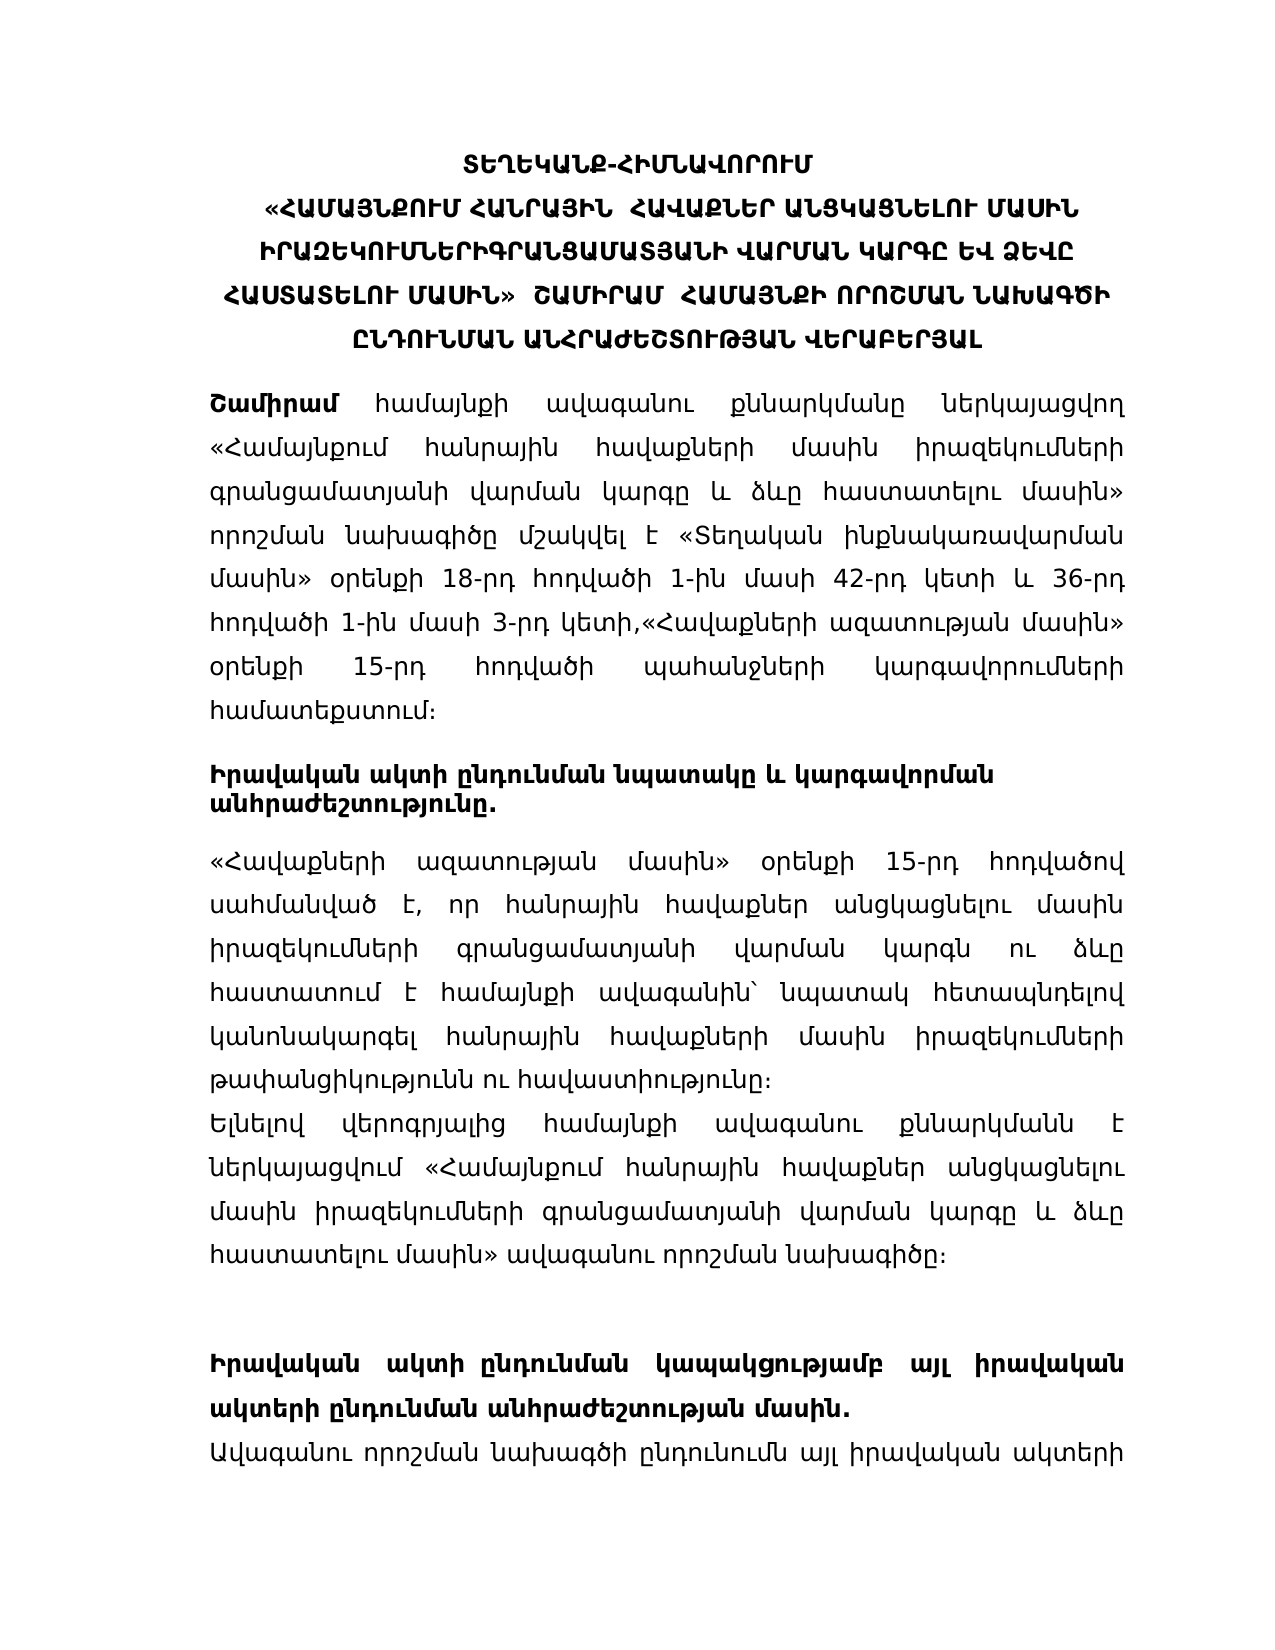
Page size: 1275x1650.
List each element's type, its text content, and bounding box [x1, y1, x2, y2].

text «Հավաքների ազատության մասին» օրենքի 15-րդ հոդվածով սահմանված է, որ հանրային հավաքներ անցկացնելու մասին իրազեկումների գրանցամատյանի վարման կարգն ու ձևը հաստատում է համայնքի ավագանին՝ նպատակ հետապնդելով կանոնակարգել հանրային հավաքների մասին իրազեկումների թափանցիկությունն ու հավաստիությունը։ [209, 847, 1125, 1095]
text «ՀԱՄԱՅՆՔՈՒՄ ՀԱՆՐԱՅԻՆ ՀԱՎԱՔՆԵՐ ԱՆՑԿԱՑՆԵԼՈՒ ՄԱՍԻՆ ԻՐԱԶԵԿՈՒՄՆԵՐԻԳՐԱՆՑԱՄԱՏՅԱՆԻ ՎԱՐՄԱՆ ԿԱՐԳԸ ԵՎ ՁԵՎԸ ՀԱՍՏԱՏԵԼՈՒ ՄԱՍԻՆ» ՇԱՄԻՐԱՄ ՀԱՄԱՅՆՔԻ ՈՐՈՇՄԱՆ ՆԱԽԱԳԾԻ ԸՆԴՈՒՆՄԱՆ ԱՆՀՐԱԺԵՇՏՈՒԹՅԱՆ ՎԵՐԱԲԵՐՅԱԼ [209, 194, 1125, 354]
text Իրավական ակտի ընդունման նպատակը և կարգավորման անհրաժեշտությունը. [209, 760, 1125, 847]
text ՏԵՂԵԿԱՆՔ-ՀԻՄՆԱՎՈՐՈՒՄ [150, 150, 1125, 179]
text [209, 1349, 1125, 1467]
text Շամիրամ համայնքի ավագանու քննարկմանը ներկայացվող «Համայնքում հանրային հավաքների մասին իրազեկումների գրանցամատյանի վարման կարգը և ձևը հաստատելու մասին» որոշման նախագիծը մշակվել է «Տեղական ինքնակառավարման մասին» օրենքի 18-րդ հոդվածի 1-ին մասի 42-րդ կետի և 36-րդ հոդվածի 1-ին մասի 3-րդ կետի,«Հավաքների ազատության մասին» օրենքի 15-րդ հոդվածի պահանջների կարգավորումների համատեքստում։ [209, 389, 1125, 725]
text Ելնելով վերոգրյալից համայնքի ավագանու քննարկմանն է ներկայացվում «Համայնքում հանրային հավաքներ անցկացնելու մասին իրազեկումների գրանցամատյանի վարման կարգը և ձևը հաստատելու մասին» ավագանու որոշման նախագիծը։ [209, 1109, 1125, 1270]
